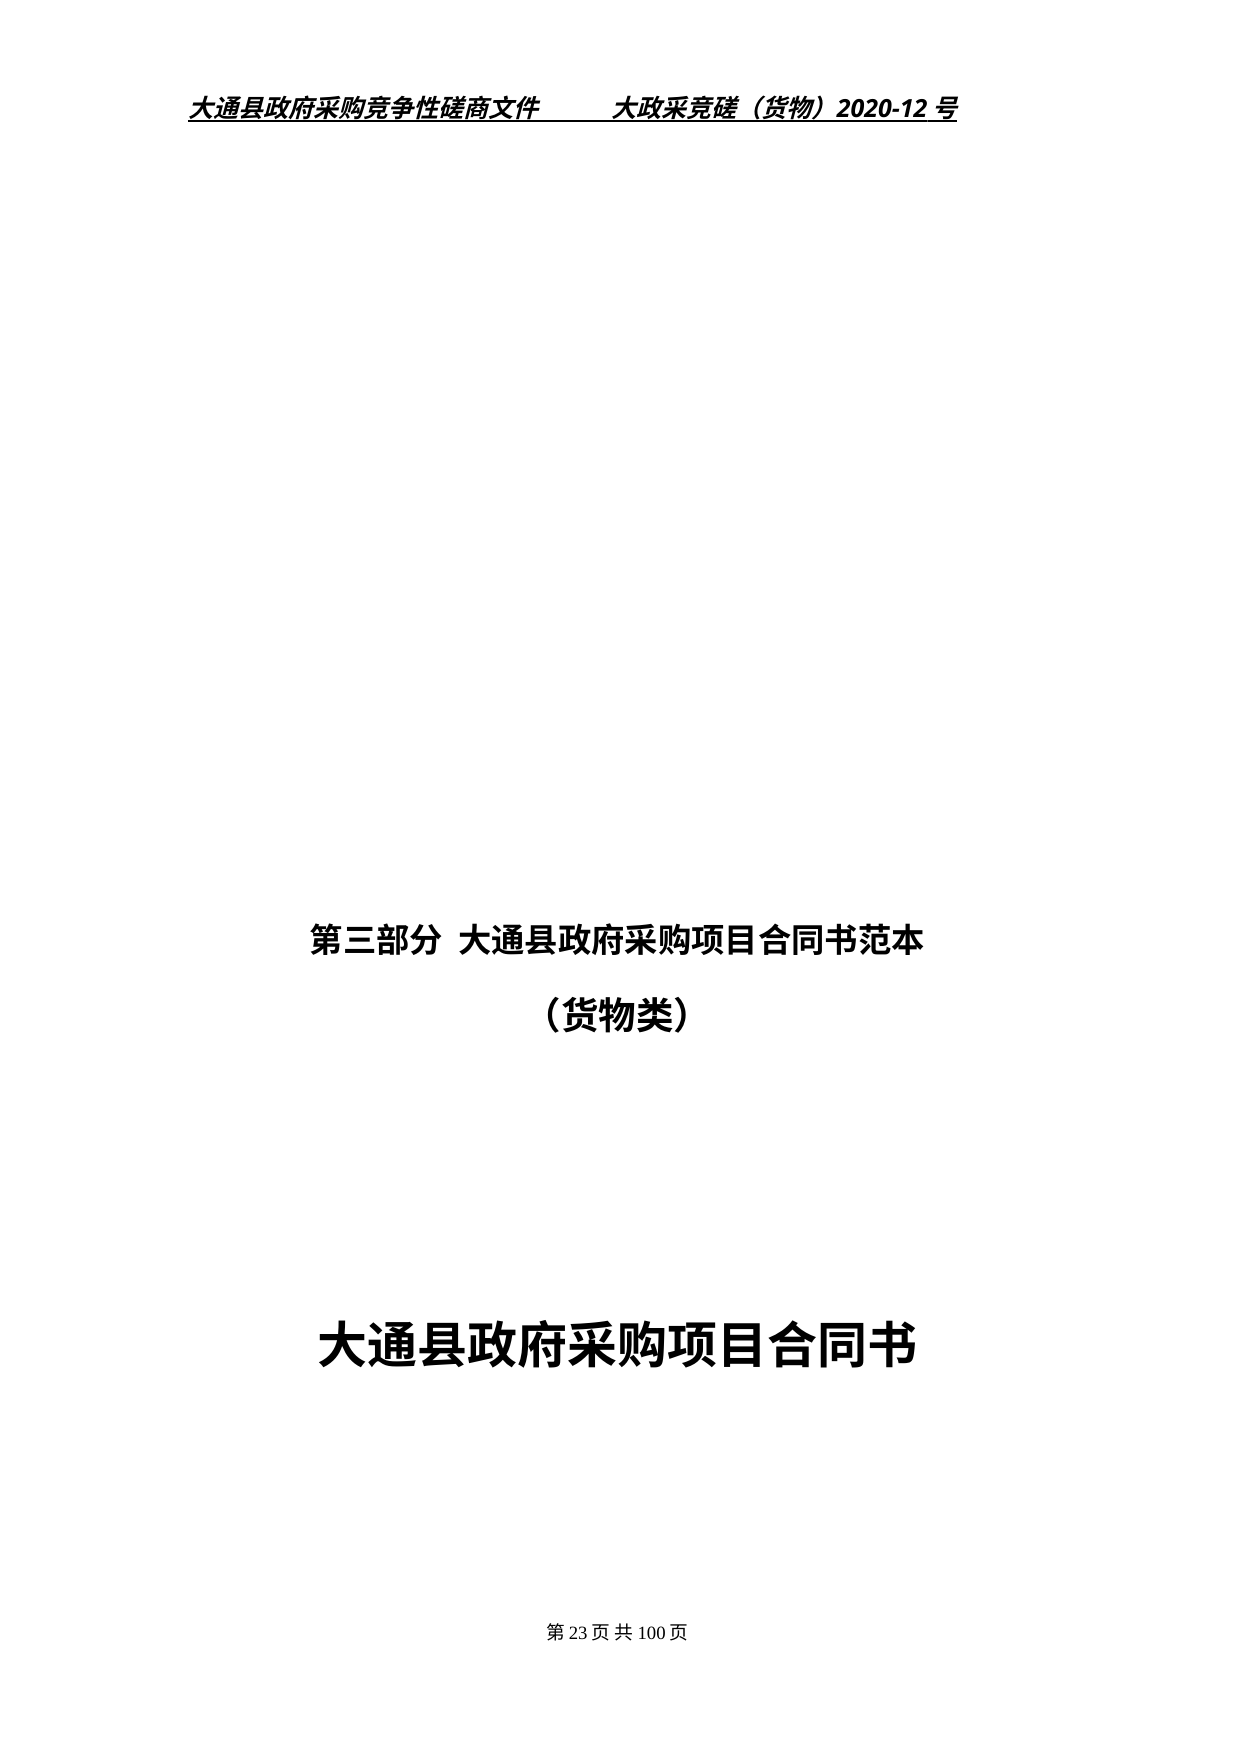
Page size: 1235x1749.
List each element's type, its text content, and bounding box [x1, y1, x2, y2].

title 第三部分 大通县政府采购项目合同书范本 [188, 914, 1046, 962]
text （货物类） [188, 986, 1046, 1041]
text 大通县政府采购项目合同书 [188, 1306, 1046, 1378]
